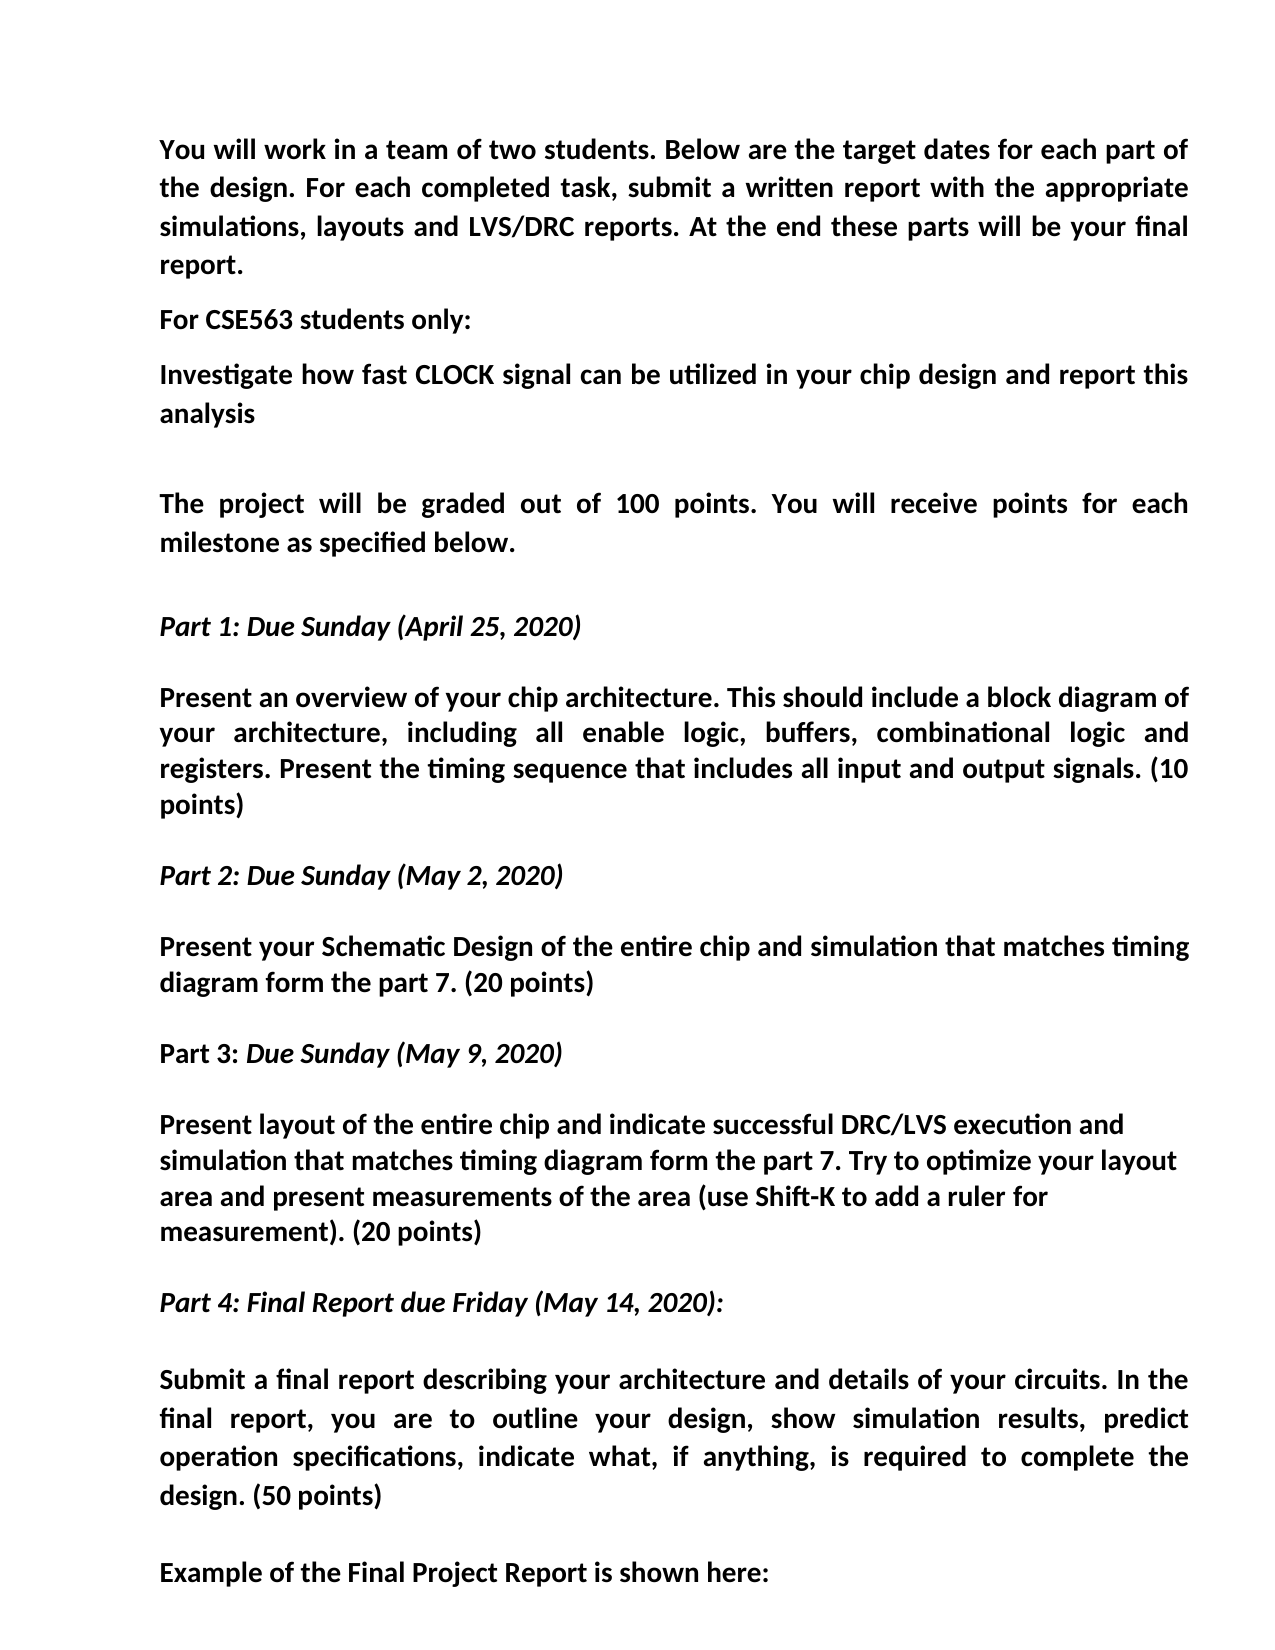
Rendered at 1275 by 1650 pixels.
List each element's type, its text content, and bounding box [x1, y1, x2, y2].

list Example of the Final Project Report is shown here: [159, 1554, 1191, 1589]
text Part 2: Due Sunday (May 2, 2020) [84, 857, 1191, 893]
text Part 1: Due Sunday (April 25, 2020) [159, 608, 1191, 643]
text Present an overview of your chip architecture. This should include a block diagram of your architecture, including all enable logic, buffers, combinational logic and registers. Present the timing sequence that includes all input and output signals. (10 points) [159, 679, 1191, 821]
list The project will be graded out of 100 points. You will receive points for each milestone as specified below. [159, 485, 1191, 559]
text Investigate how fast CLOCK signal can be utilized in your chip design and report this analysis [159, 356, 1191, 430]
list Part 4: Final Report due Friday (May 14, 2020): [159, 1284, 1191, 1320]
text Present layout of the entire chip and indicate successful DRC/LVS execution and simulation that matches timing diagram form the part 7. Try to optimize your layout area and present measurements of the area (use Shift-K to add a ruler for measurement). (20 points) [159, 1106, 1191, 1249]
list You will work in a team of two students. Below are the target dates for each part of the design. For each completed task, submit a written report with the appropriate simulations, layouts and LVS/DRC reports. At the end these parts will be your final report. [159, 131, 1191, 282]
text Part 3: Due Sunday (May 9, 2020) [159, 1035, 1191, 1071]
text For CSE563 students only: [159, 301, 1191, 337]
text Present your Schematic Design of the entire chip and simulation that matches timing diagram form the part 7. (20 points) [159, 928, 1191, 999]
list Submit a final report describing your architecture and details of your circuits. In the final report, you are to outline your design, show simulation results, predict operation specifications, indicate what, if anything, is required to complete the design. (50 points) [159, 1361, 1191, 1512]
